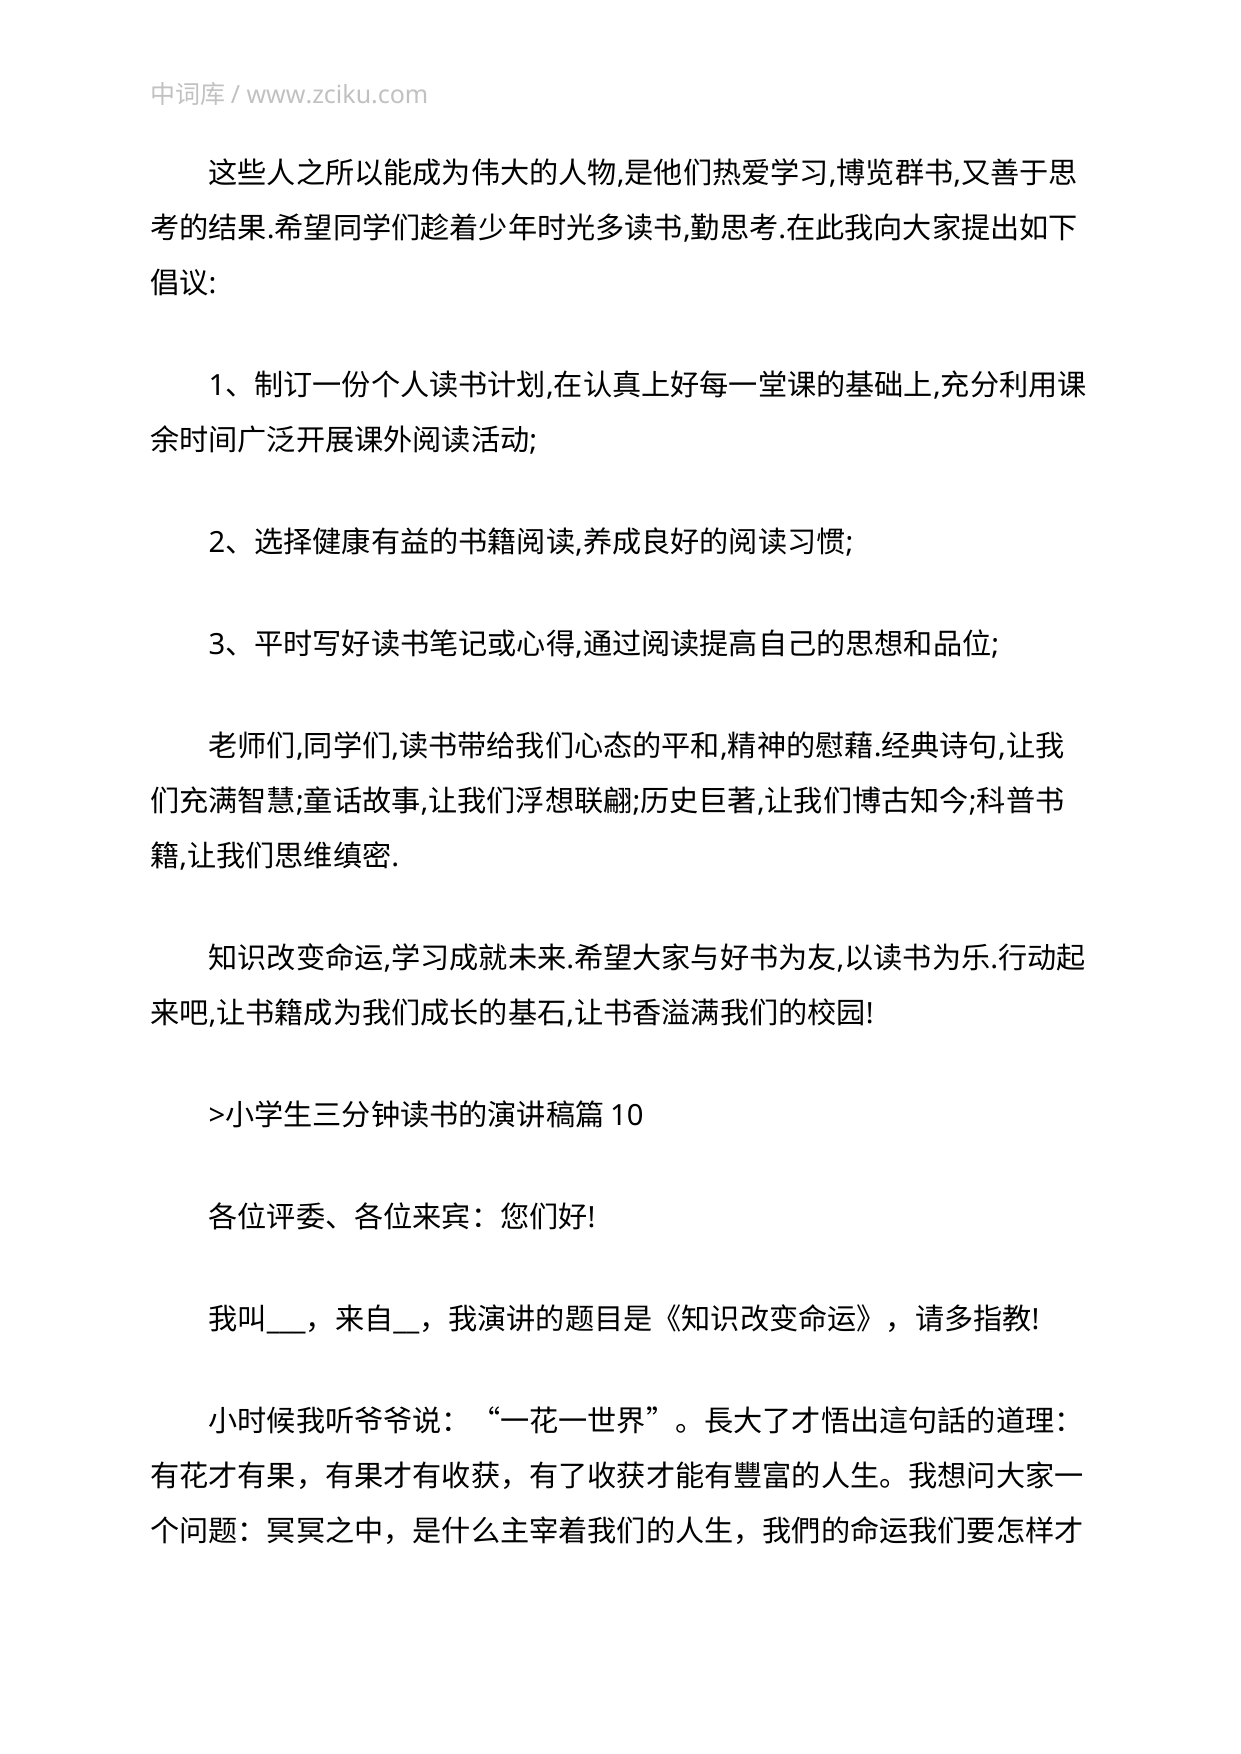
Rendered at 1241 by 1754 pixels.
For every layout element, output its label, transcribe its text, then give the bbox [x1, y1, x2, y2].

text 2、选择健康有益的书籍阅读,养成良好的阅读习惯; [150, 519, 1090, 561]
text 各位评委、各位来宾：您们好! [150, 1194, 1090, 1236]
text 知识改变命运,学习成就未来.希望大家与好书为友,以读书为乐.行动起来吧,让书籍成为我们成长的基石,让书香溢满我们的校园! [150, 935, 1090, 1032]
text 这些人之所以能成为伟大的人物,是他们热爱学习,博览群书,又善于思考的结果.希望同学们趁着少年时光多读书,勤思考.在此我向大家提出如下倡议: [150, 150, 1090, 302]
text 1、制订一份个人读书计划,在认真上好每一堂课的基础上,充分利用课余时间广泛开展课外阅读活动; [150, 362, 1090, 459]
text 老师们,同学们,读书带给我们心态的平和,精神的慰藉.经典诗句,让我们充满智慧;童话故事,让我们浮想联翩;历史巨著,让我们博古知今;科普书籍,让我们思维缜密. [150, 723, 1090, 875]
text 我叫___，来自__，我演讲的题目是《知识改变命运》，请多指教! [150, 1296, 1090, 1338]
text >小学生三分钟读书的演讲稿篇10 [150, 1092, 1090, 1134]
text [150, 1398, 1090, 1550]
text 3、平时写好读书笔记或心得,通过阅读提高自己的思想和品位; [150, 621, 1090, 663]
